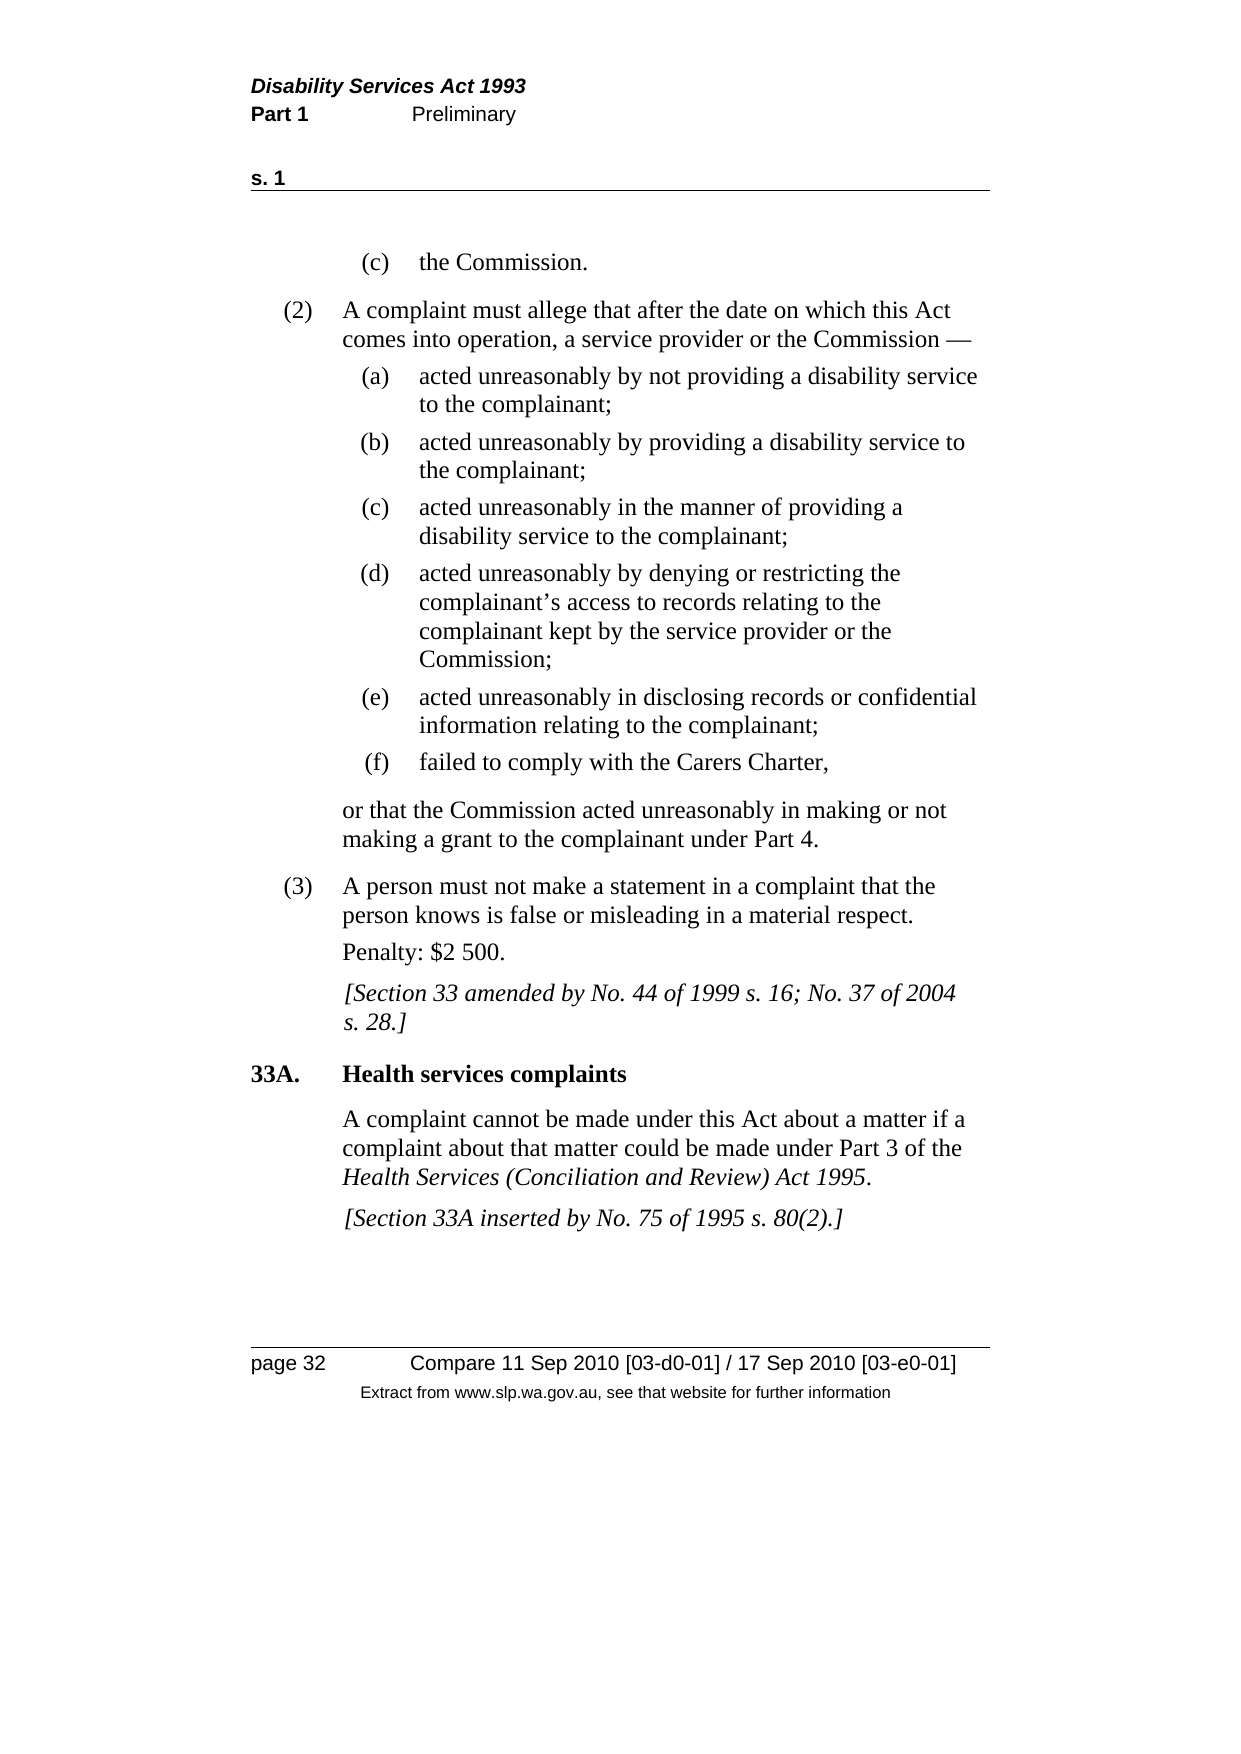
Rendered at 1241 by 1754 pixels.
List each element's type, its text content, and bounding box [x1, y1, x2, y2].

text (b) acted unreasonably by providing a disability service to the complainant; [251, 427, 990, 484]
text (f) failed to comply with the Carers Charter, [251, 747, 990, 776]
text (3) A person must not make a statement in a complaint that the person knows is false or misleading in a material respect. [251, 871, 990, 929]
text [Section 33A inserted by No. 75 of 1995 s. 80(2).] [251, 1203, 990, 1232]
text Penalty: $2 500. [251, 937, 990, 966]
text or that the Commission acted unreasonably in making or not making a grant to the complainant under Part 4. [251, 795, 990, 852]
text [Section 33 amended by No. 44 of 1999 s. 16; No. 37 of 2004 s. 28.] [251, 978, 990, 1036]
text (2) A complaint must allege that after the date on which this Act comes into operation, a service provider or the Commission — [251, 295, 990, 352]
text A complaint cannot be made under this Act about a matter if a complaint about that matter could be made under Part 3 of the Health Services (Conciliation and Review) Act 1995. [251, 1104, 990, 1190]
text (d) acted unreasonably by denying or restricting the complainant’s access to records relating to the complainant kept by the service provider or the Commission; [251, 558, 990, 673]
subtitle 33A. Health services complaints [251, 1059, 990, 1087]
text (a) acted unreasonably by not providing a disability service to the complainant; [251, 361, 990, 418]
text (e) acted unreasonably in disclosing records or confidential information relating to the complainant; [251, 682, 990, 739]
text (c) the Commission. [251, 247, 990, 276]
text (c) acted unreasonably in the manner of providing a disability service to the complainant; [251, 492, 990, 550]
